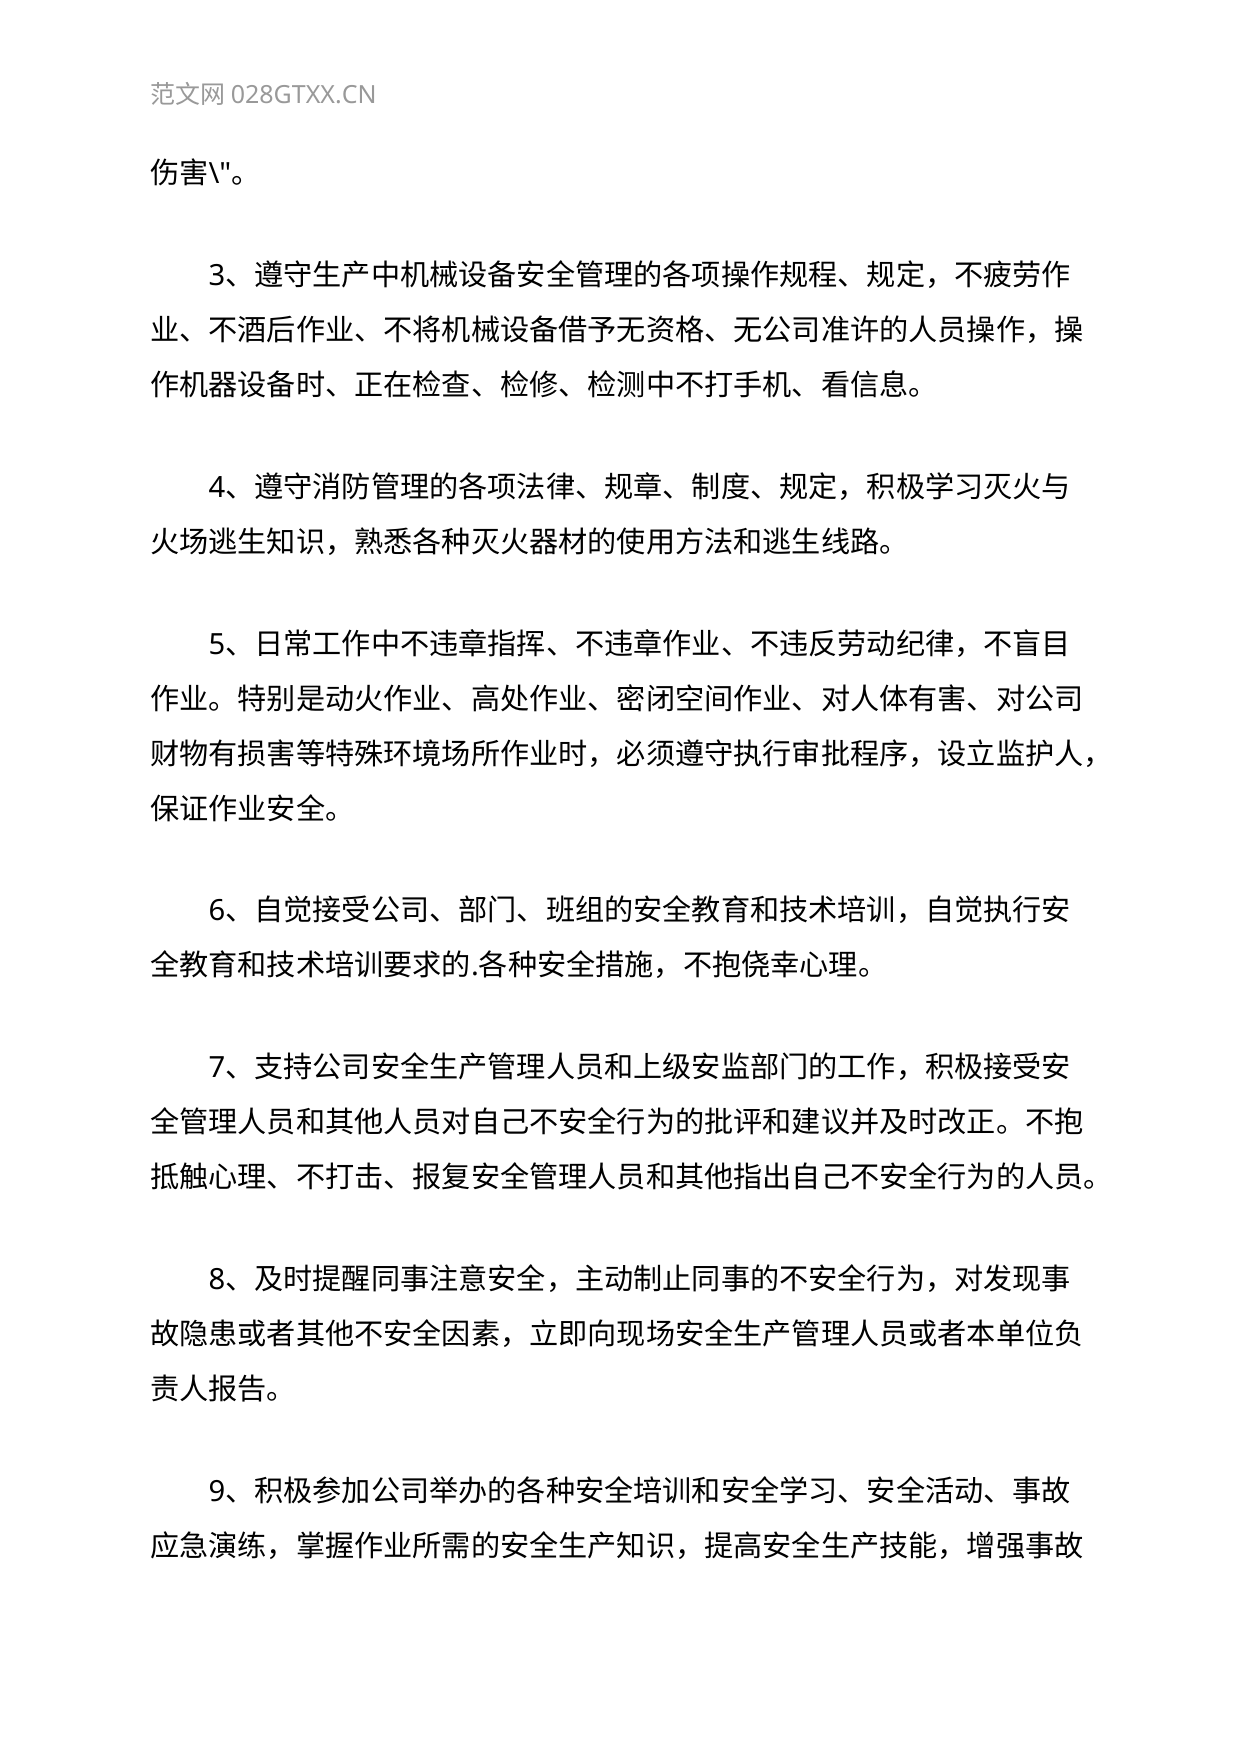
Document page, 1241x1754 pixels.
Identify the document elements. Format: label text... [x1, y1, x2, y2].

text 5、日常工作中不违章指挥、不违章作业、不违反劳动纪律，不盲目作业。特别是动火作业、高处作业、密闭空间作业、对人体有害、对公司财物有损害等特殊环境场所作业时，必须遵守执行审批程序，设立监护人，保证作业安全。 [150, 620, 1090, 827]
text 3、遵守生产中机械设备安全管理的各项操作规程、规定，不疲劳作业、不酒后作业、不将机械设备借予无资格、无公司准许的人员操作，操作机器设备时、正在检查、检修、检测中不打手机、看信息。 [150, 252, 1090, 404]
text 4、遵守消防管理的各项法律、规章、制度、规定，积极学习灭火与火场逃生知识，熟悉各种灭火器材的使用方法和逃生线路。 [150, 464, 1090, 561]
text 7、支持公司安全生产管理人员和上级安监部门的工作，积极接受安全管理人员和其他人员对自己不安全行为的批评和建议并及时改正。不抱抵触心理、不打击、报复安全管理人员和其他指出自己不安全行为的人员。 [150, 1044, 1090, 1196]
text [150, 150, 1090, 192]
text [150, 1467, 1090, 1564]
text 6、自觉接受公司、部门、班组的安全教育和技术培训，自觉执行安全教育和技术培训要求的.各种安全措施，不抱侥幸心理。 [150, 887, 1090, 984]
text 8、及时提醒同事注意安全，主动制止同事的不安全行为，对发现事故隐患或者其他不安全因素，立即向现场安全生产管理人员或者本单位负责人报告。 [150, 1256, 1090, 1408]
